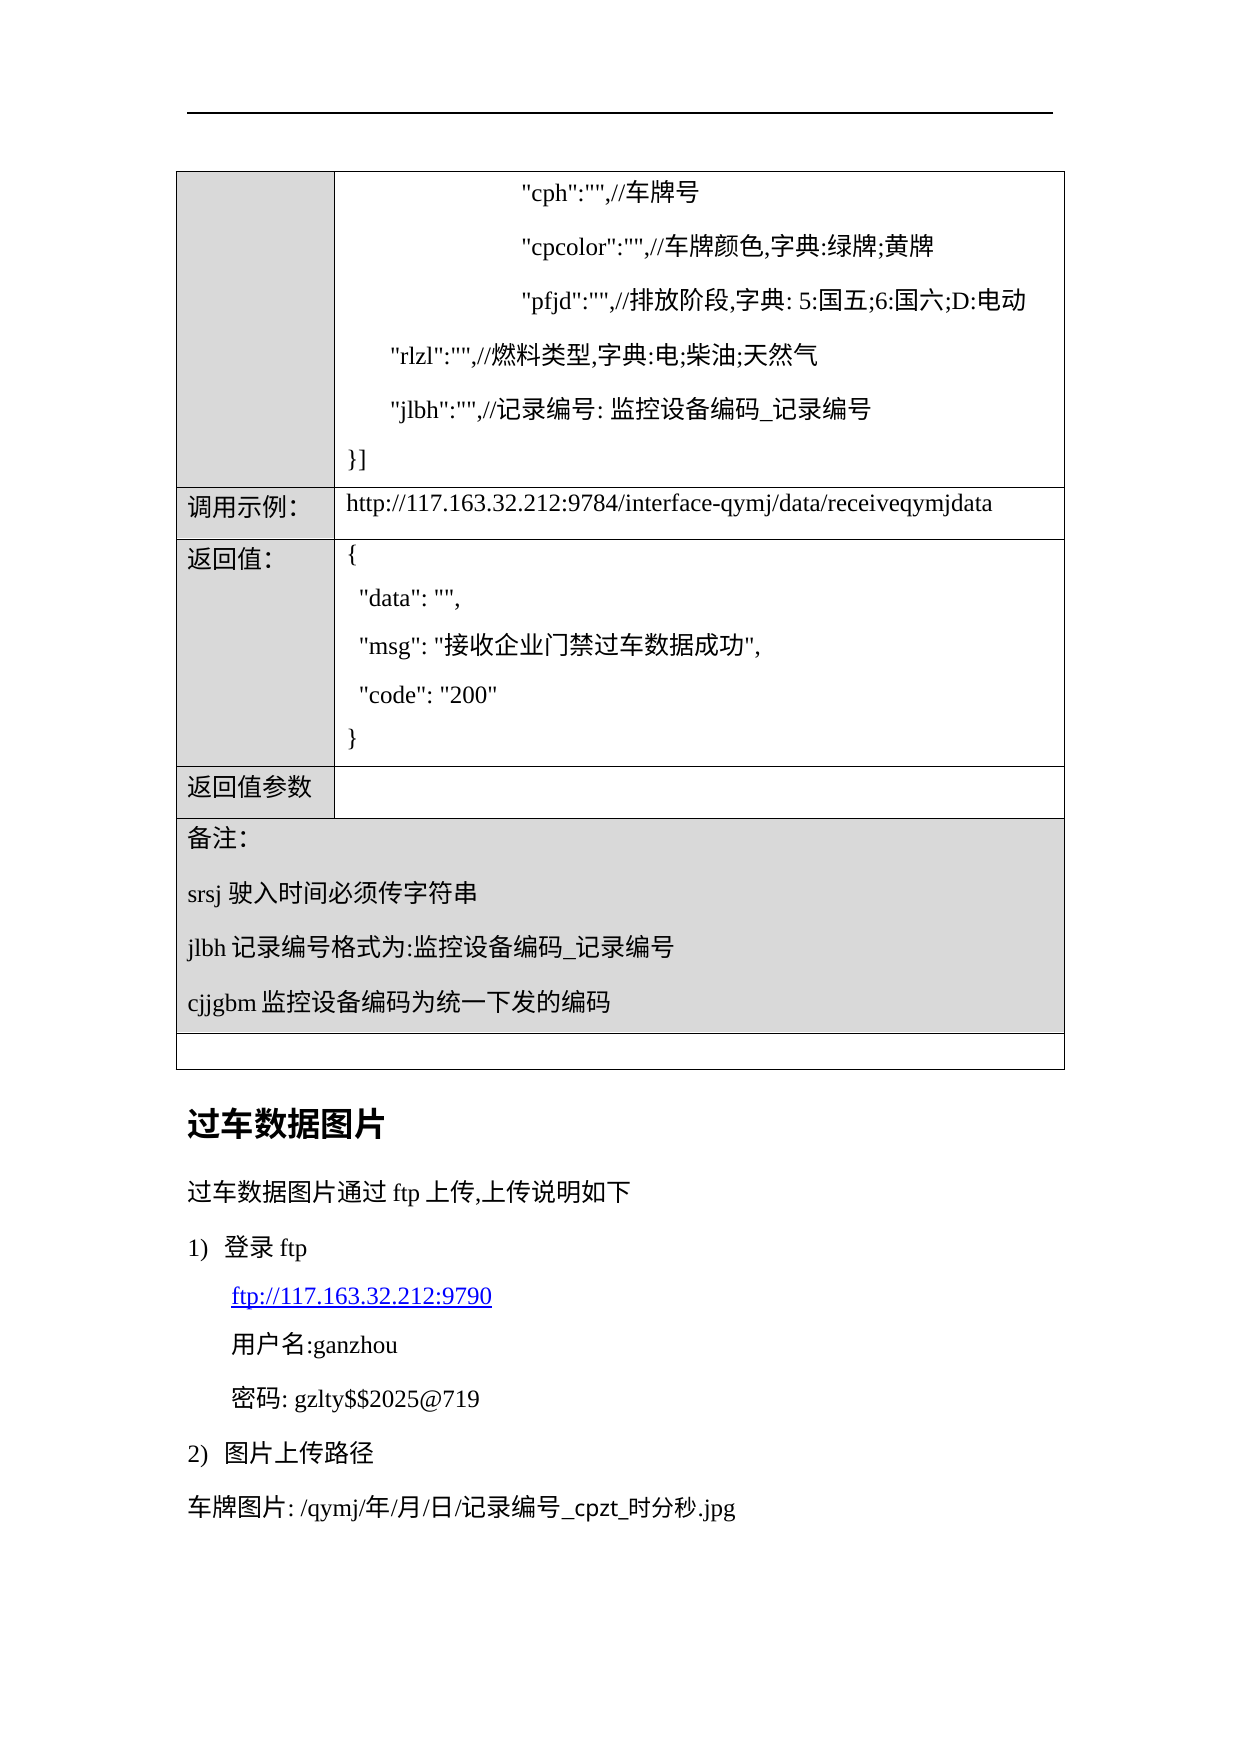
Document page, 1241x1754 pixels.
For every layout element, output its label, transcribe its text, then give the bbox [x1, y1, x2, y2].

text 车牌图片: /qymj/年/月/日/记录编号_cpzt_时分秒.jpg [187, 1488, 1053, 1524]
table_cell { "data": "", "msg": "接收企业门禁过车数据成功", "code": "200" } [335, 540, 1064, 766]
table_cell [335, 172, 1064, 487]
table_cell [177, 1034, 1064, 1069]
table_cell 返回值参数 [177, 767, 334, 818]
table_cell 返回值： [177, 540, 334, 766]
list 图片上传路径 [187, 1433, 1053, 1469]
text ftp://117.163.32.212:9790 [187, 1281, 1053, 1310]
subtitle 过车数据图片 [179, 1095, 1061, 1148]
text 过车数据图片通过ftp上传,上传说明如下 [187, 1173, 1053, 1209]
table_cell http://117.163.32.212:9784/interface-qymj/data/receiveqymjdata [335, 488, 1064, 538]
table_cell 备注： srsj 驶入时间必须传字符串 jlbh记录编号格式为:监控设备编码_记录编号 cjjgbm监控设备编码为统一下发的编码 [177, 819, 1064, 1032]
list 登录ftp [187, 1227, 1053, 1263]
table_cell 调用示例： [177, 488, 334, 538]
table_cell [335, 767, 1064, 818]
text 密码: gzlty$$2025@719 [187, 1379, 1053, 1415]
table_cell 接口参数 [177, 172, 334, 487]
text 用户名:ganzhou [187, 1324, 1053, 1361]
